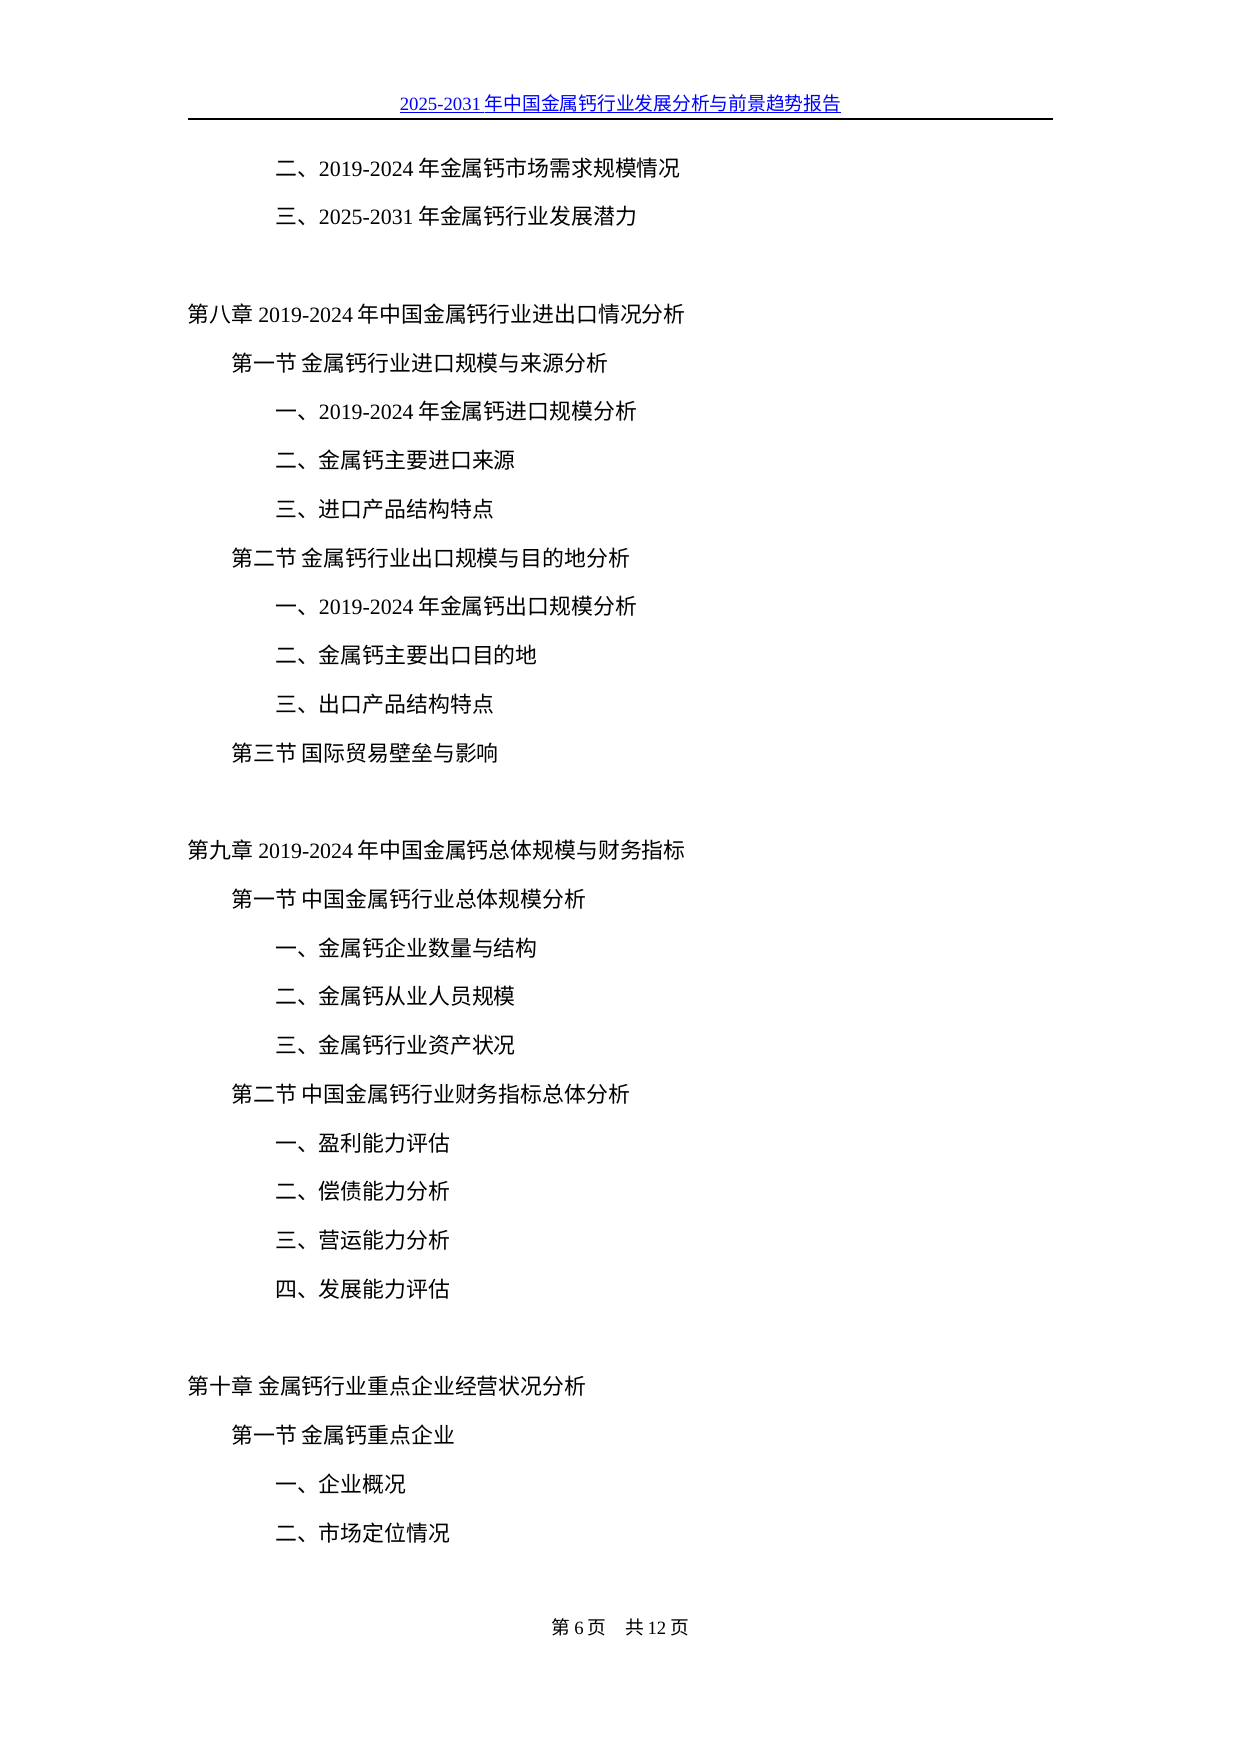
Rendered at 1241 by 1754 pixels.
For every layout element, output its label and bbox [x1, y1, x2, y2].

text [187, 150, 1053, 1548]
